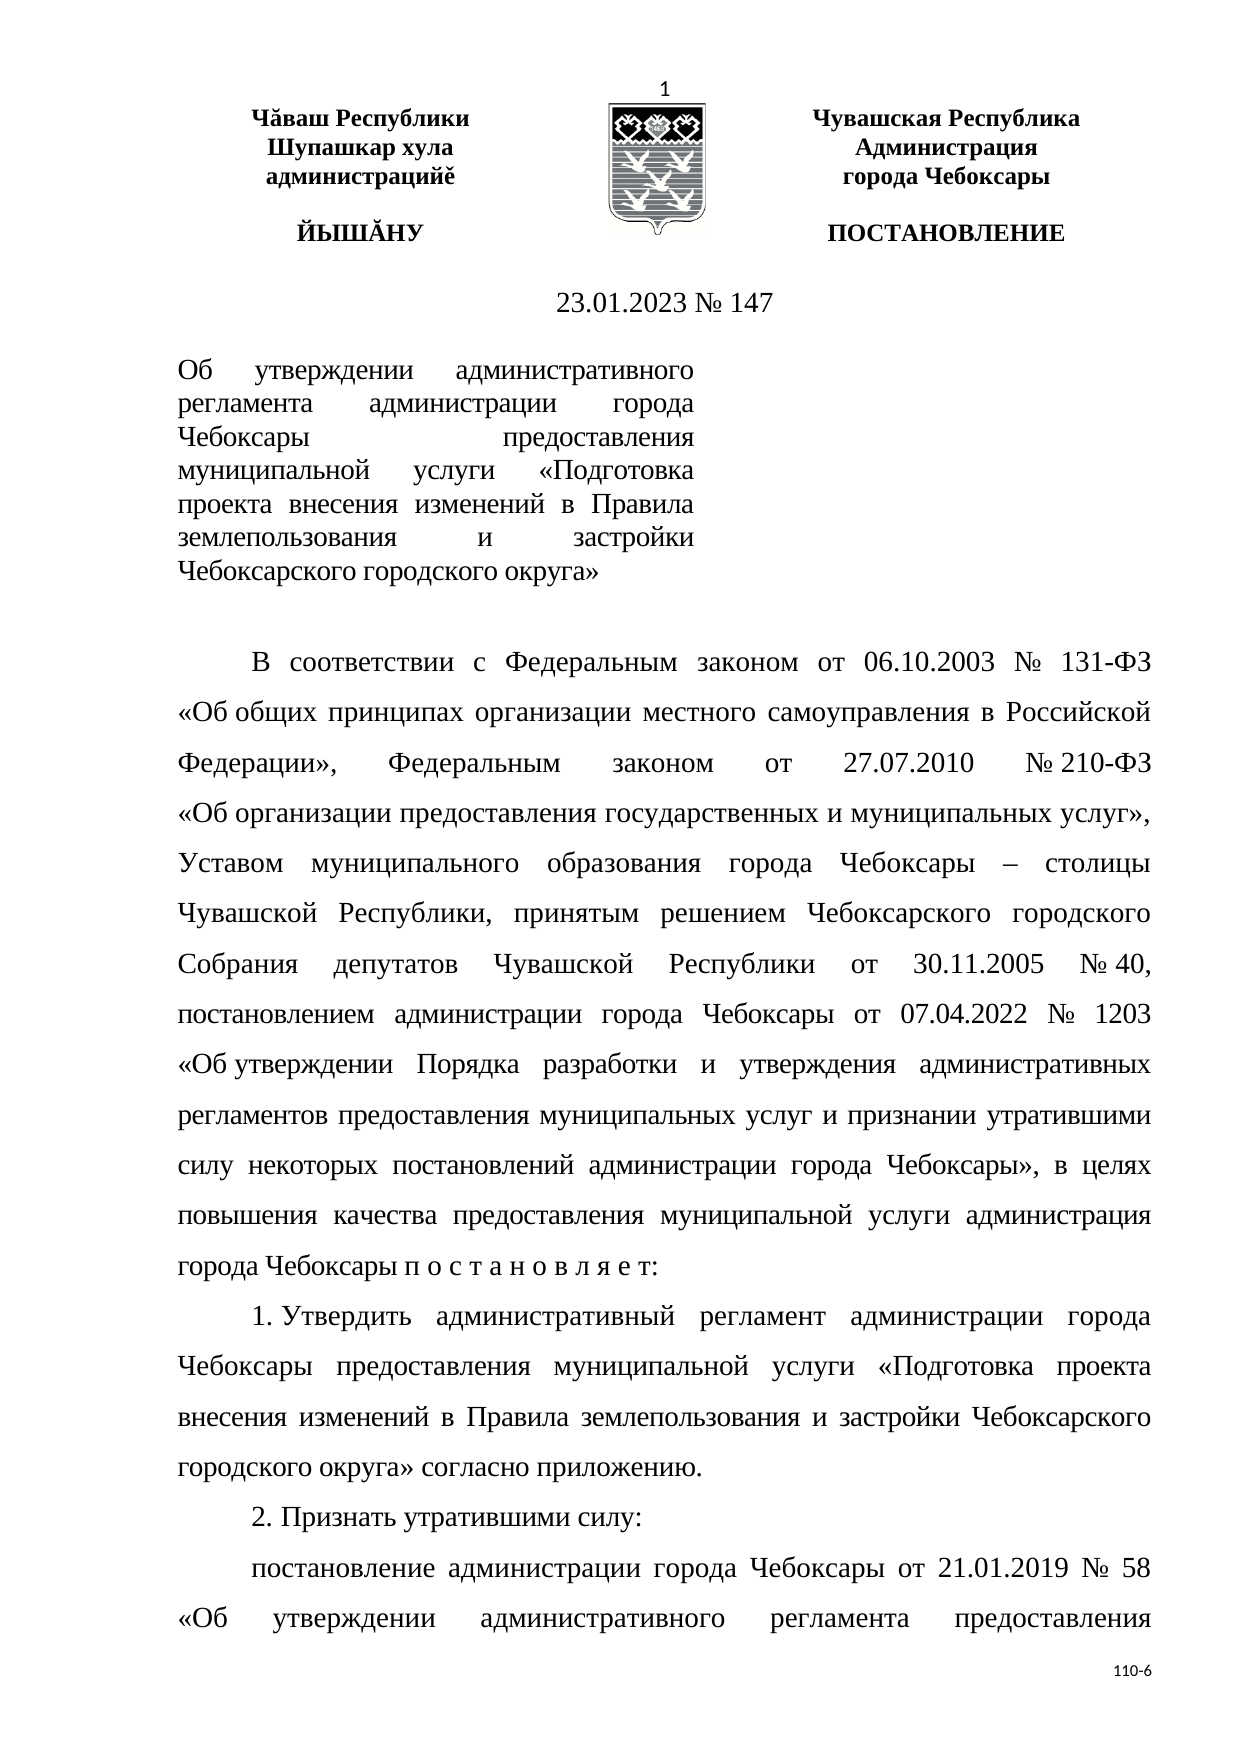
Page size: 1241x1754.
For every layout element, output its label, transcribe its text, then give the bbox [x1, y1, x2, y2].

table_header Чувашская Республика Администрация города Чебоксары ПОСТАНОВЛЕНИЕ [770, 104, 1123, 251]
list Утвердить административный регламент администрации города Чебоксары предоставления муниципальной услуги «Подготовка проекта внесения изменений в Правила землепользования и застройки Чебоксарского городского округа» согласно приложению. [177, 1298, 1152, 1483]
text Об утверждении административного регламента администрации города Чебоксары предоставления муниципальной услуги «Подготовка проекта внесения изменений в Правила землепользования и застройки Чебоксарского городского округа» [177, 352, 694, 587]
picture [608, 103, 706, 235]
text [177, 1550, 1152, 1633]
text В соответствии с Федеральным законом от 06.10.2003 № 131-ФЗ «Об общих принципах организации местного самоуправления в Российской Федерации», Федеральным законом от 27.07.2010 № 210-ФЗ «Об организации предоставления государственных и муниципальных услуг», Уставом муниципального образования города Чебоксары – столицы Чувашской Республики, принятым решением Чебоксарского городского Собрания депутатов Чувашской Республики от 30.11.2005 № 40, постановлением администрации города Чебоксары от 07.04.2022 № 1203 «Об утверждении Порядка разработки и утверждения административных регламентов предоставления муниципальных услуг и признании утратившими силу некоторых постановлений администрации города Чебоксары», в целях повышения качества предоставления муниципальной услуги администрация города Чебоксары п о с т а н о в л я е т: [177, 644, 1152, 1281]
text 23.01.2023 № 147 [177, 285, 1152, 318]
table_header [545, 104, 770, 251]
list Признать утратившими силу: [177, 1499, 1152, 1533]
table_header Чăваш Республики Шупашкар хула администрацийě ЙЫШĂНУ [176, 104, 545, 251]
